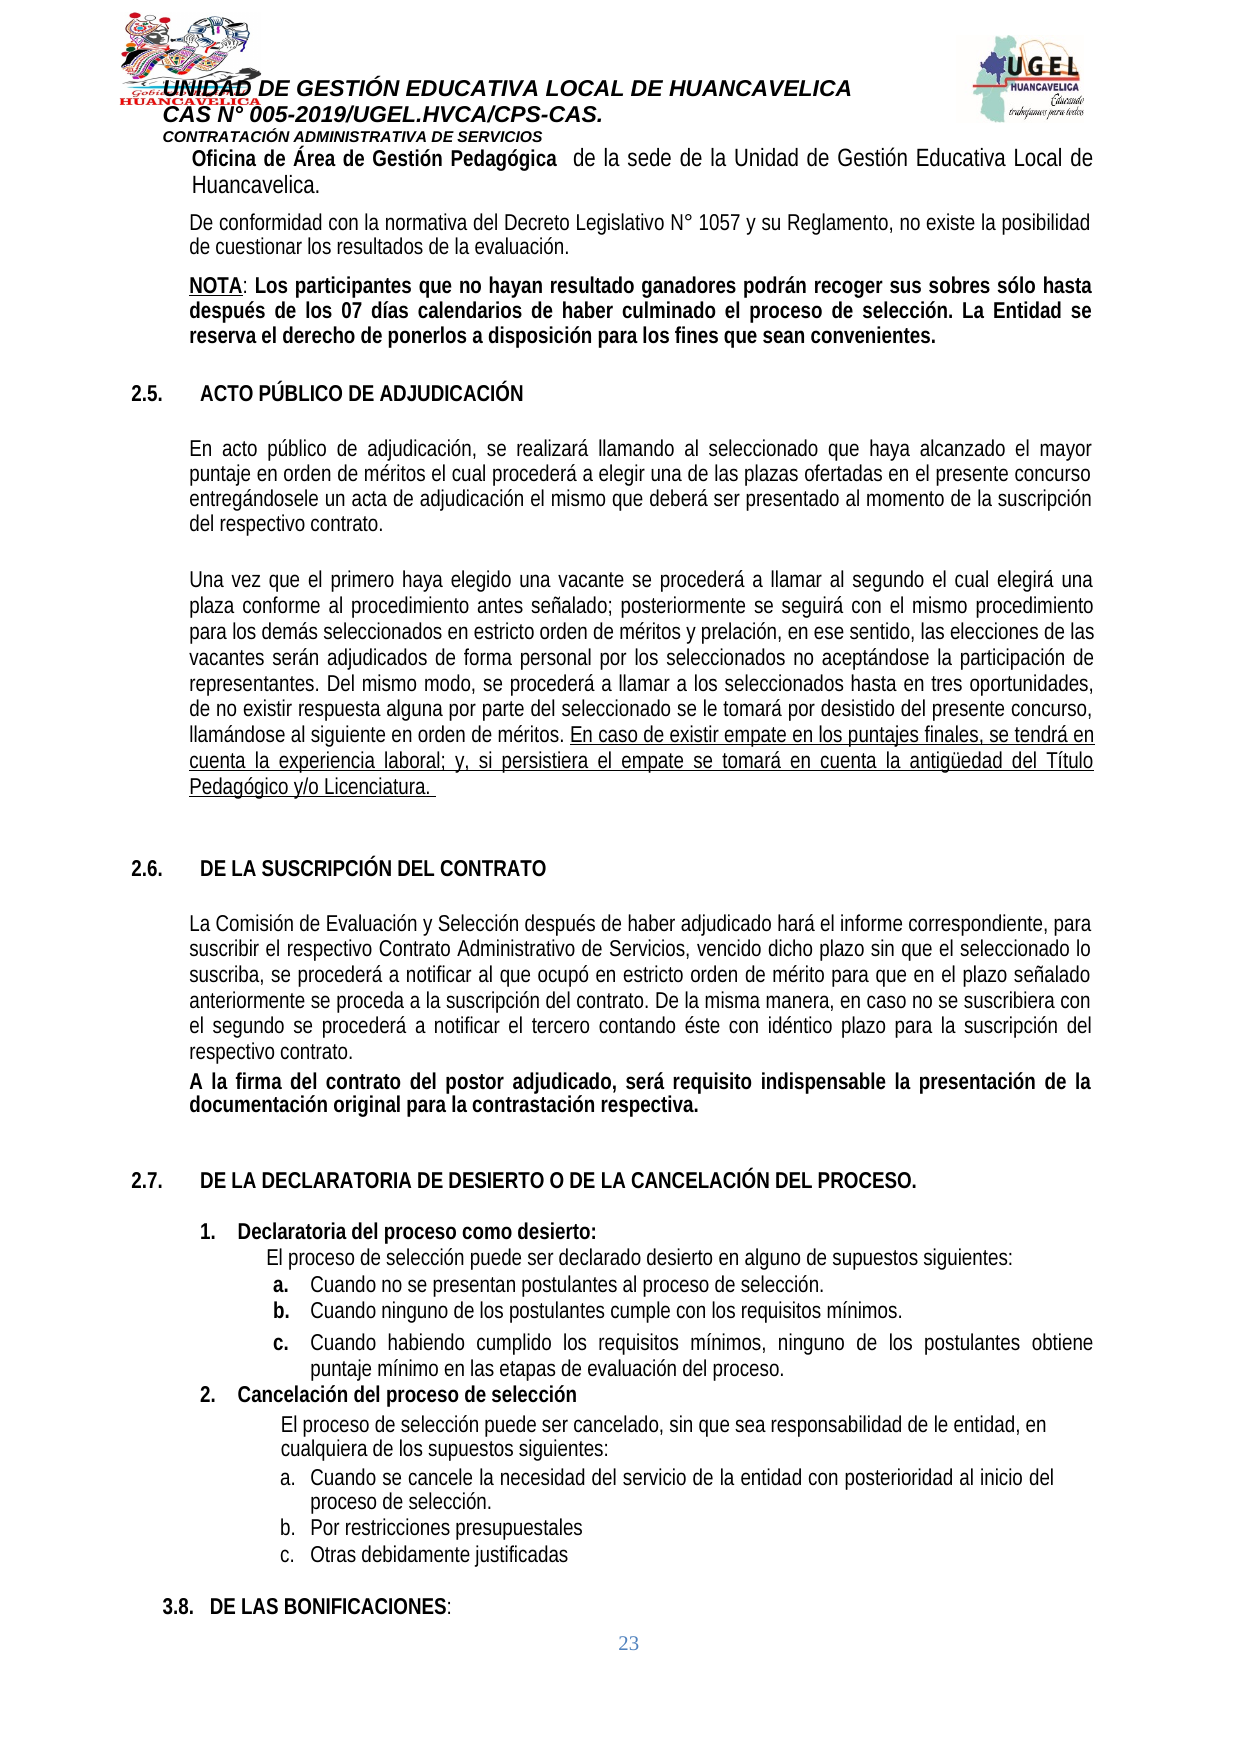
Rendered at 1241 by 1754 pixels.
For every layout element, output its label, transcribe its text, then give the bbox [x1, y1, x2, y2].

list Cancelación del proceso de selección [200, 1381, 1094, 1408]
list Por restricciones presupuestales [280, 1514, 1094, 1541]
list ACTO PÚBLICO DE ADJUDICACIÓN [162, 380, 1094, 407]
text De conformidad con la normativa del Decreto Legislativo N° 1057 y su Reglamento, no existe la posibilidad de cuestionar los resultados de la evaluación. [189, 211, 1092, 259]
text El proceso de selección puede ser declarado desierto en alguno de supuestos siguientes: [266, 1244, 1094, 1271]
text En acto público de adjudicación, se realizará llamando al seleccionado que haya alcanzado el mayor puntaje en orden de méritos el cual procederá a elegir una de las plazas ofertadas en el presente concurso entregándosele un acta de adjudicación el mismo que deberá ser presentado al momento de la suscripción del respectivo contrato. [189, 436, 1092, 537]
picture [119, 12, 262, 105]
list DE LA SUSCRIPCIÓN DEL CONTRATO [162, 854, 1094, 881]
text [192, 146, 1094, 198]
text El proceso de selección puede ser cancelado, sin que sea responsabilidad de le entidad, en cualquiera de los supuestos siguientes: [281, 1413, 1088, 1461]
text 3.8. DE LAS BONIFICACIONES: [162, 1593, 1094, 1620]
list Otras debidamente justificadas [280, 1541, 1094, 1567]
list Cuando ninguno de los postulantes cumple con los requisitos mínimos. [273, 1297, 1094, 1323]
picture [956, 35, 1084, 123]
text Una vez que el primero haya elegido una vacante se procederá a llamar al segundo el cual elegirá una plaza conforme al procedimiento antes señalado; posteriormente se seguirá con el mismo procedimiento para los demás seleccionados en estricto orden de méritos y prelación, en ese sentido, las elecciones de las vacantes serán adjudicados de forma personal por los seleccionados no aceptándose la participación de representantes. Del mismo modo, se procederá a llamar a los seleccionados hasta en tres oportunidades, de no existir respuesta alguna por parte del seleccionado se le tomará por desistido del presente concurso, llamándose al siguiente en orden de méritos. En caso de existir empate en los puntajes finales, se tendrá en cuenta la experiencia laboral; y, si persistiera el empate se tomará en cuenta la antigüedad del Título Pedagógico y/o Licenciatura. [189, 567, 1094, 770]
list DE LA DECLARATORIA DE DESIERTO O DE LA CANCELACIÓN DEL PROCESO. [162, 1167, 1094, 1193]
text NOTA: Los participantes que no hayan resultado ganadores podrán recoger sus sobres sólo hasta después de los 07 días calendarios de haber culminado el proceso de selección. La Entidad se reserva el derecho de ponerlos a disposición para los fines que sean convenientes. [189, 273, 1092, 348]
text A la firma del contrato del postor adjudicado, será requisito indispensable la presentación de la documentación original para la contrastación respectiva. [189, 1070, 1092, 1118]
list Cuando se cancele la necesidad del servicio de la entidad con posterioridad al inicio del proceso de selección. [280, 1466, 1055, 1514]
list Cuando no se presentan postulantes al proceso de selección. [273, 1271, 1094, 1297]
text La Comisión de Evaluación y Selección después de haber adjudicado hará el informe correspondiente, para suscribir el respectivo Contrato Administrativo de Servicios, vencido dicho plazo sin que el seleccionado lo suscriba, se procederá a notificar al que ocupó en estricto orden de mérito para que en el plazo señalado anteriormente se proceda a la suscripción del contrato. De la misma manera, en caso no se suscribiera con el segundo se procederá a notificar el tercero contando éste con idéntico plazo para la suscripción del respectivo contrato. [189, 911, 1092, 1064]
list Cuando habiendo cumplido los requisitos mínimos, ninguno de los postulantes obtiene puntaje mínimo en las etapas de evaluación del proceso. [273, 1328, 1094, 1381]
list Declaratoria del proceso como desierto: [200, 1218, 1094, 1244]
